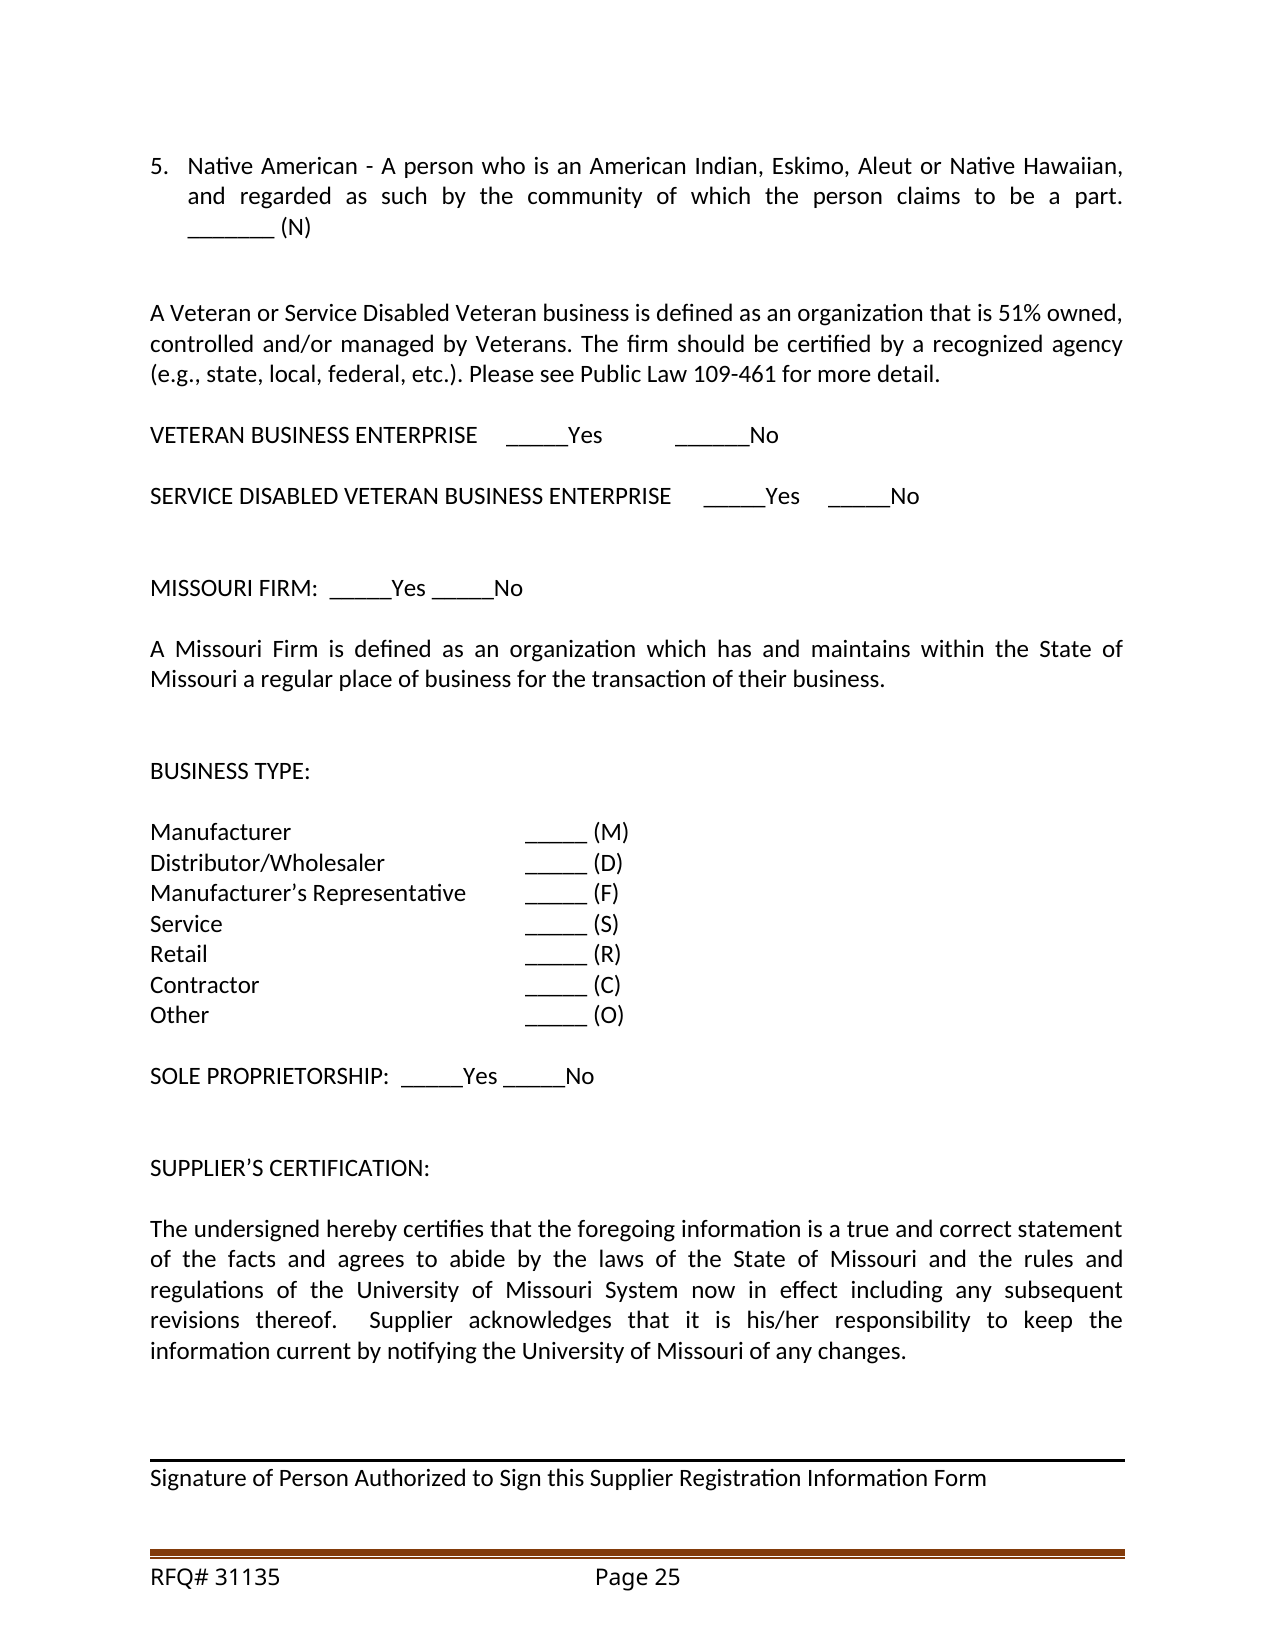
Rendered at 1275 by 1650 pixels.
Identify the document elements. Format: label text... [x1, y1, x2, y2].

text A Veteran or Service Disabled Veteran business is defined as an organization that is 51% owned, controlled and/or managed by Veterans. The firm should be certified by a recognized agency (e.g., state, local, federal, etc.). Please see Public Law 109-461 for more detail. [150, 297, 1125, 389]
text BUSINESS TYPE: [150, 755, 1125, 786]
text SOLE PROPRIETORSHIP: _____Yes _____No [150, 1060, 1125, 1091]
text MISSOURI FIRM: _____Yes _____No [150, 572, 1125, 603]
text The undersigned hereby certifies that the foregoing information is a true and correct statement of the facts and agrees to abide by the laws of the State of Missouri and the rules and regulations of the University of Missouri System now in effect including any subsequent revisions thereof. Supplier acknowledges that it is his/her responsibility to keep the information current by notifying the University of Missouri of any changes. [150, 1213, 1125, 1366]
list Native American - A person who is an American Indian, Eskimo, Aleut or Native Hawaiian, and regarded as such by the community of which the person claims to be a part. _______ (N) [150, 150, 1125, 242]
text SERVICE DISABLED VETERAN BUSINESS ENTERPRISE _____Yes _____No [150, 481, 1125, 511]
text Manufacturer _____ (M) [150, 816, 1125, 847]
text SUPPLIER’S CERTIFICATION: [150, 1152, 1125, 1182]
text A Missouri Firm is defined as an organization which has and maintains within the State of Missouri a regular place of business for the transaction of their business. [150, 633, 1125, 694]
text VETERAN BUSINESS ENTERPRISE _____Yes ______No [150, 419, 1125, 450]
text Contractor _____ (C) [150, 969, 1125, 999]
text Manufacturer’s Representative _____ (F) [150, 877, 1125, 908]
text Distributor/Wholesaler _____ (D) [150, 847, 1125, 877]
text Signature of Person Authorized to Sign this Supplier Registration Information Form [150, 1462, 1125, 1493]
text Service _____ (S) [150, 908, 1125, 938]
text Other _____ (O) [150, 999, 1125, 1030]
text Retail _____ (R) [150, 938, 1125, 969]
